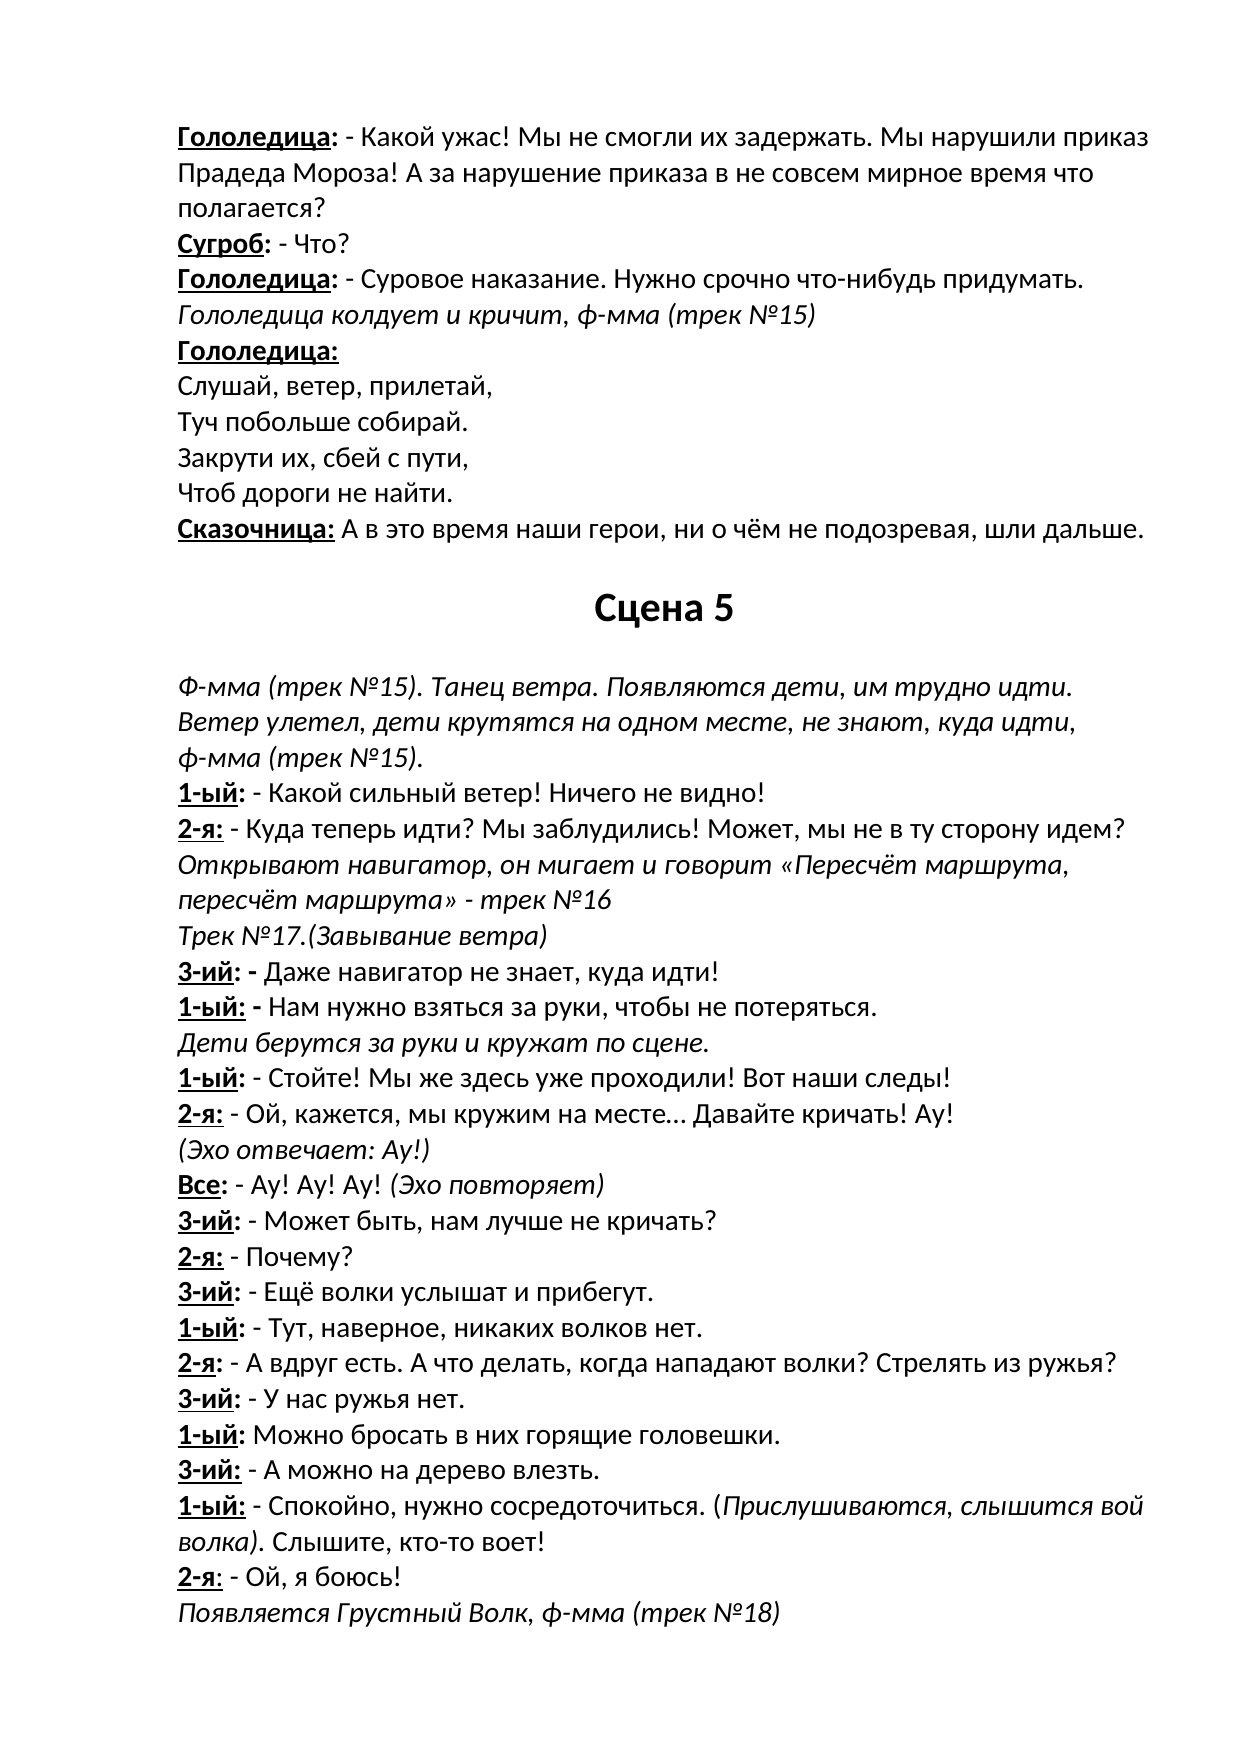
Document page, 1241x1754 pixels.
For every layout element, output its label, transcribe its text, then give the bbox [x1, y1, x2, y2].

text 3-ий: - Даже навигатор не знает, куда идти! [177, 953, 1152, 988]
text 1-ый: - Нам нужно взяться за руки, чтобы не потеряться. [177, 988, 1152, 1024]
text Гололедица: - Какой ужас! Мы не смогли их задержать. Мы нарушили приказ Прадеда Мороза! А за нарушение приказа в не совсем мирное время что полагается? [177, 118, 1152, 225]
text 2-я: - Куда теперь идти? Мы заблудились! Может, мы не в ту сторону идем? Открывают навигатор, он мигает и говорит «Пересчёт маршрута, пересчёт маршрута» - трек №16 Трек №17.(Завывание ветра) [177, 810, 1152, 953]
text Дети берутся за руки и кружат по сцене. 1-ый: - Стойте! Мы же здесь уже проходили! Вот наши следы! [177, 1024, 1152, 1095]
text Закрути их, сбей с пути, Чтоб дороги не найти. [177, 439, 1152, 510]
text Сцена 5 [177, 581, 1152, 632]
text 3-ий: - А можно на дерево влезть. [177, 1451, 1152, 1487]
text (Эхо отвечает: Ау!) [177, 1131, 1152, 1166]
text 1-ый: - Тут, наверное, никаких волков нет. [177, 1309, 1152, 1344]
text 2-я: - Ой, кажется, мы кружим на месте… Давайте кричать! Ау! [177, 1095, 1152, 1131]
text 3-ий: - У нас ружья нет. [177, 1380, 1152, 1416]
text 2-я: - Почему? 3-ий: - Ещё волки услышат и прибегут. [177, 1238, 1152, 1309]
text Появляется Грустный Волк, ф-мма (трек №18) [177, 1594, 1152, 1629]
text Гололедица: - Суровое наказание. Нужно срочно что-нибудь придумать. [177, 261, 1152, 296]
text Слушай, ветер, прилетай, Туч побольше собирай. [177, 367, 1152, 439]
text 1-ый: Можно бросать в них горящие головешки. [177, 1416, 1152, 1451]
text Гололедица: [177, 332, 1152, 367]
text Сказочница: А в это время наши герои, ни о чём не подозревая, шли дальше. [177, 510, 1152, 546]
text Сугроб: - Что? [177, 225, 1152, 261]
text Ф-мма (трек №15). Танец ветра. Появляются дети, им трудно идти. Ветер улетел, дети крутятся на одном месте, не знают, куда идти, ф-мма (трек №15). [177, 668, 1152, 774]
text 2-я: - Ой, я боюсь! [177, 1558, 1152, 1594]
text Гололедица колдует и кричит, ф-мма (трек №15) [177, 296, 1152, 332]
text 3-ий: - Может быть, нам лучше не кричать? [177, 1202, 1152, 1238]
text 2-я: - А вдруг есть. А что делать, когда нападают волки? Стрелять из ружья? [177, 1344, 1152, 1380]
text 1-ый: - Спокойно, нужно сосредоточиться. (Прислушиваются, слышится вой волка). Слышите, кто-то воет! [177, 1487, 1152, 1558]
text 1-ый: - Какой сильный ветер! Ничего не видно! [177, 774, 1152, 810]
text Все: - Ау! Ау! Ау! (Эхо повторяет) [177, 1166, 1152, 1202]
